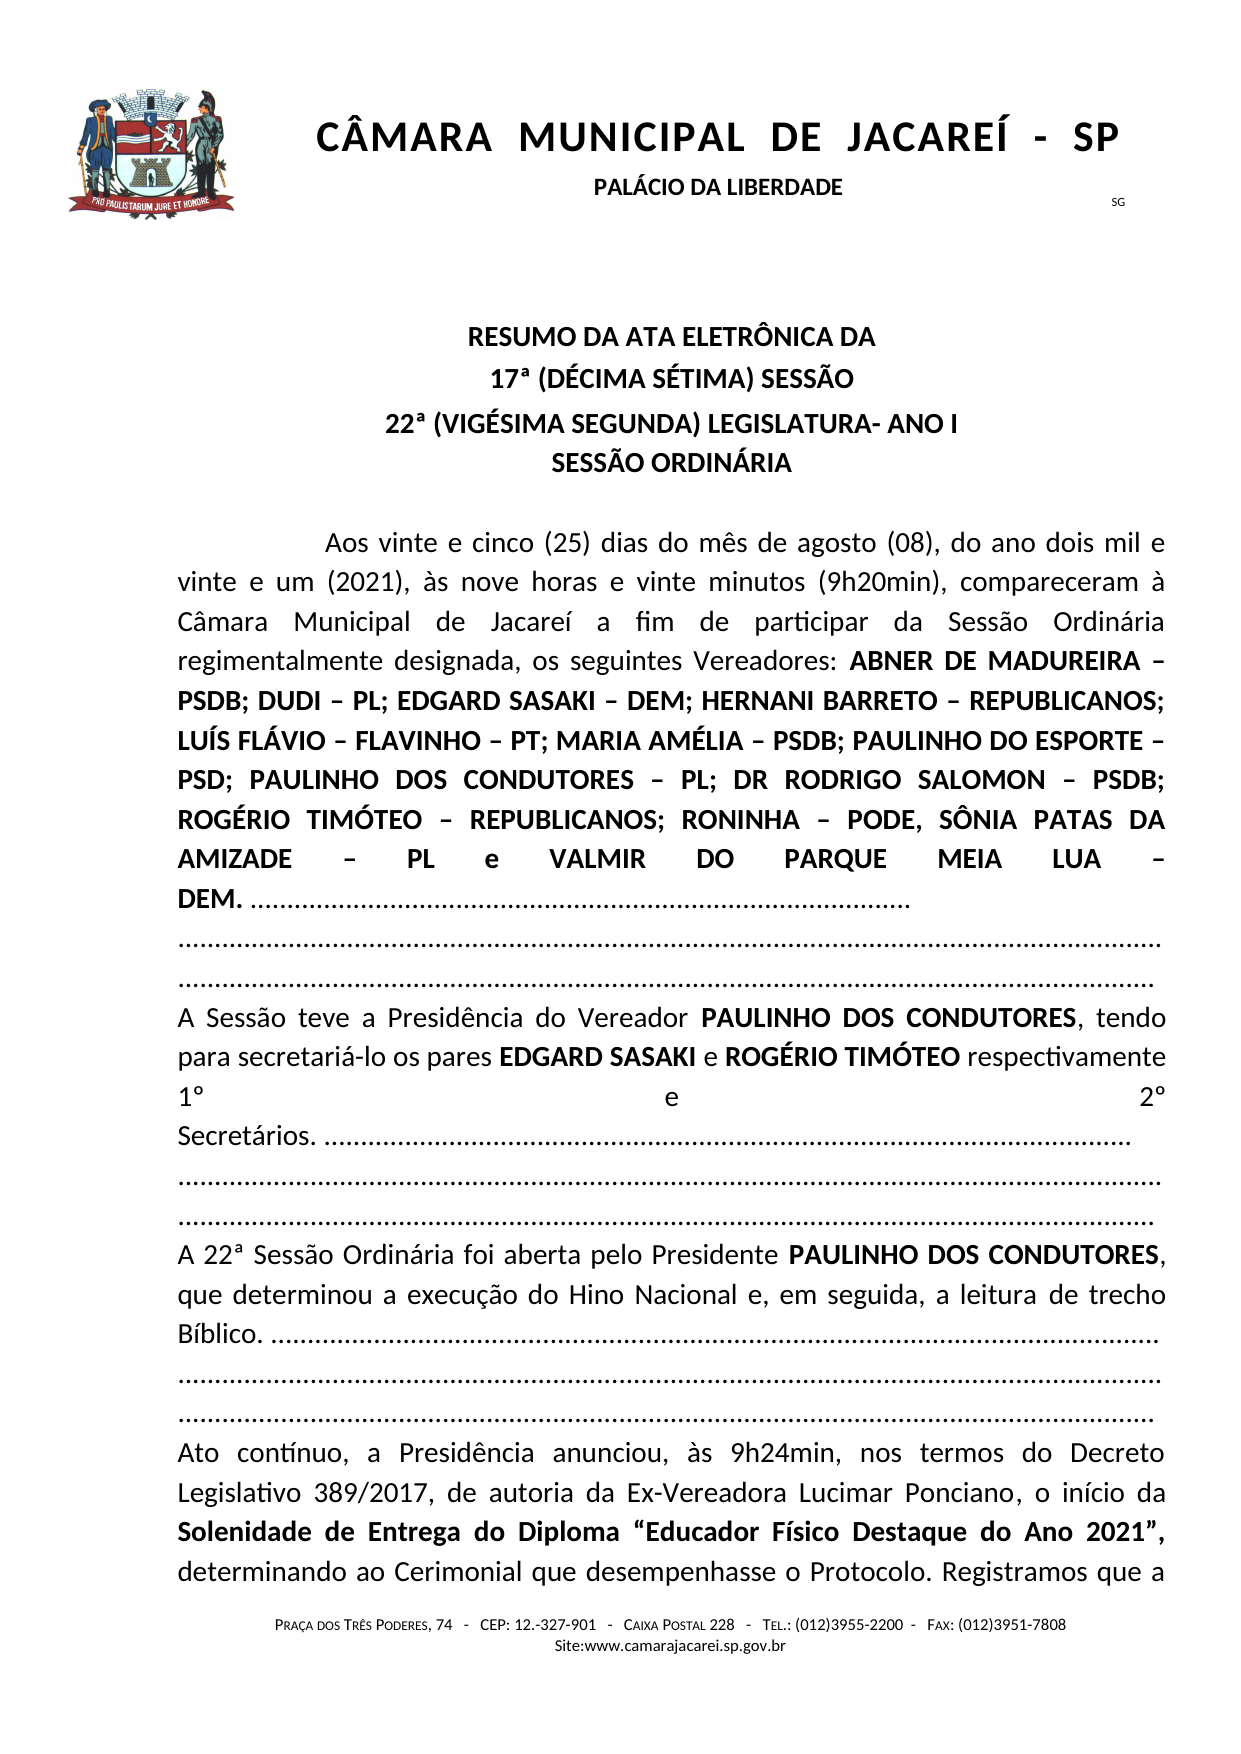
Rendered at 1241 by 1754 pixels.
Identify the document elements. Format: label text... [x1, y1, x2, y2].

text SESSÃO ORDINÁRIA [177, 441, 1166, 481]
text ...................................................................................................................................... [177, 1154, 1166, 1193]
text ...................................................................................................................................... [177, 916, 1166, 956]
subtitle 17ª (DÉCIMA SÉTIMA) SESSÃO [177, 360, 1166, 395]
text ..................................................................................................................................... [177, 1193, 1166, 1233]
text ..................................................................................................................................... [177, 956, 1166, 995]
picture [68, 88, 235, 220]
subtitle RESUMO DA ATA ELETRÔNICA DA [177, 318, 1166, 353]
text A 22ª Sessão Ordinária foi aberta pelo Presidente PAULINHO DOS CONDUTORES, que determinou a execução do Hino Nacional e, em seguida, a leitura de trecho Bíblico. ......................................................................................................................... [177, 1233, 1166, 1352]
text Aos vinte e cinco (25) dias do mês de agosto (08), do ano dois mil e vinte e um (2021), às nove horas e vinte minutos (9h20min), compareceram à Câmara Municipal de Jacareí a fim de participar da Sessão Ordinária regimentalmente designada, os seguintes Vereadores: ABNER DE MADUREIRA – PSDB; DUDI – PL; EDGARD SASAKI – DEM; HERNANI BARRETO – REPUBLICANOS; LUÍS FLÁVIO – FLAVINHO – PT; MARIA AMÉLIA – PSDB; PAULINHO DO ESPORTE – PSD; PAULINHO DOS CONDUTORES – PL; DR RODRIGO SALOMON – PSDB; ROGÉRIO TIMÓTEO – REPUBLICANOS; RONINHA – PODE, SÔNIA PATAS DA AMIZADE – PL e VALMIR DO PARQUE MEIA LUA – DEM. .......................................................................................... [177, 520, 1166, 916]
text A Sessão teve a Presidência do Vereador PAULINHO DOS CONDUTORES, tendo para secretariá-lo os pares EDGARD SASAKI e ROGÉRIO TIMÓTEO respectivamente 1º e 2º Secretários. .............................................................................................................. [177, 995, 1166, 1154]
text ...................................................................................................................................... [177, 1352, 1166, 1391]
text ..................................................................................................................................... [177, 1391, 1166, 1431]
text 22ª (VIGÉSIMA SEGUNDA) LEGISLATURA- ANO I [177, 402, 1166, 441]
